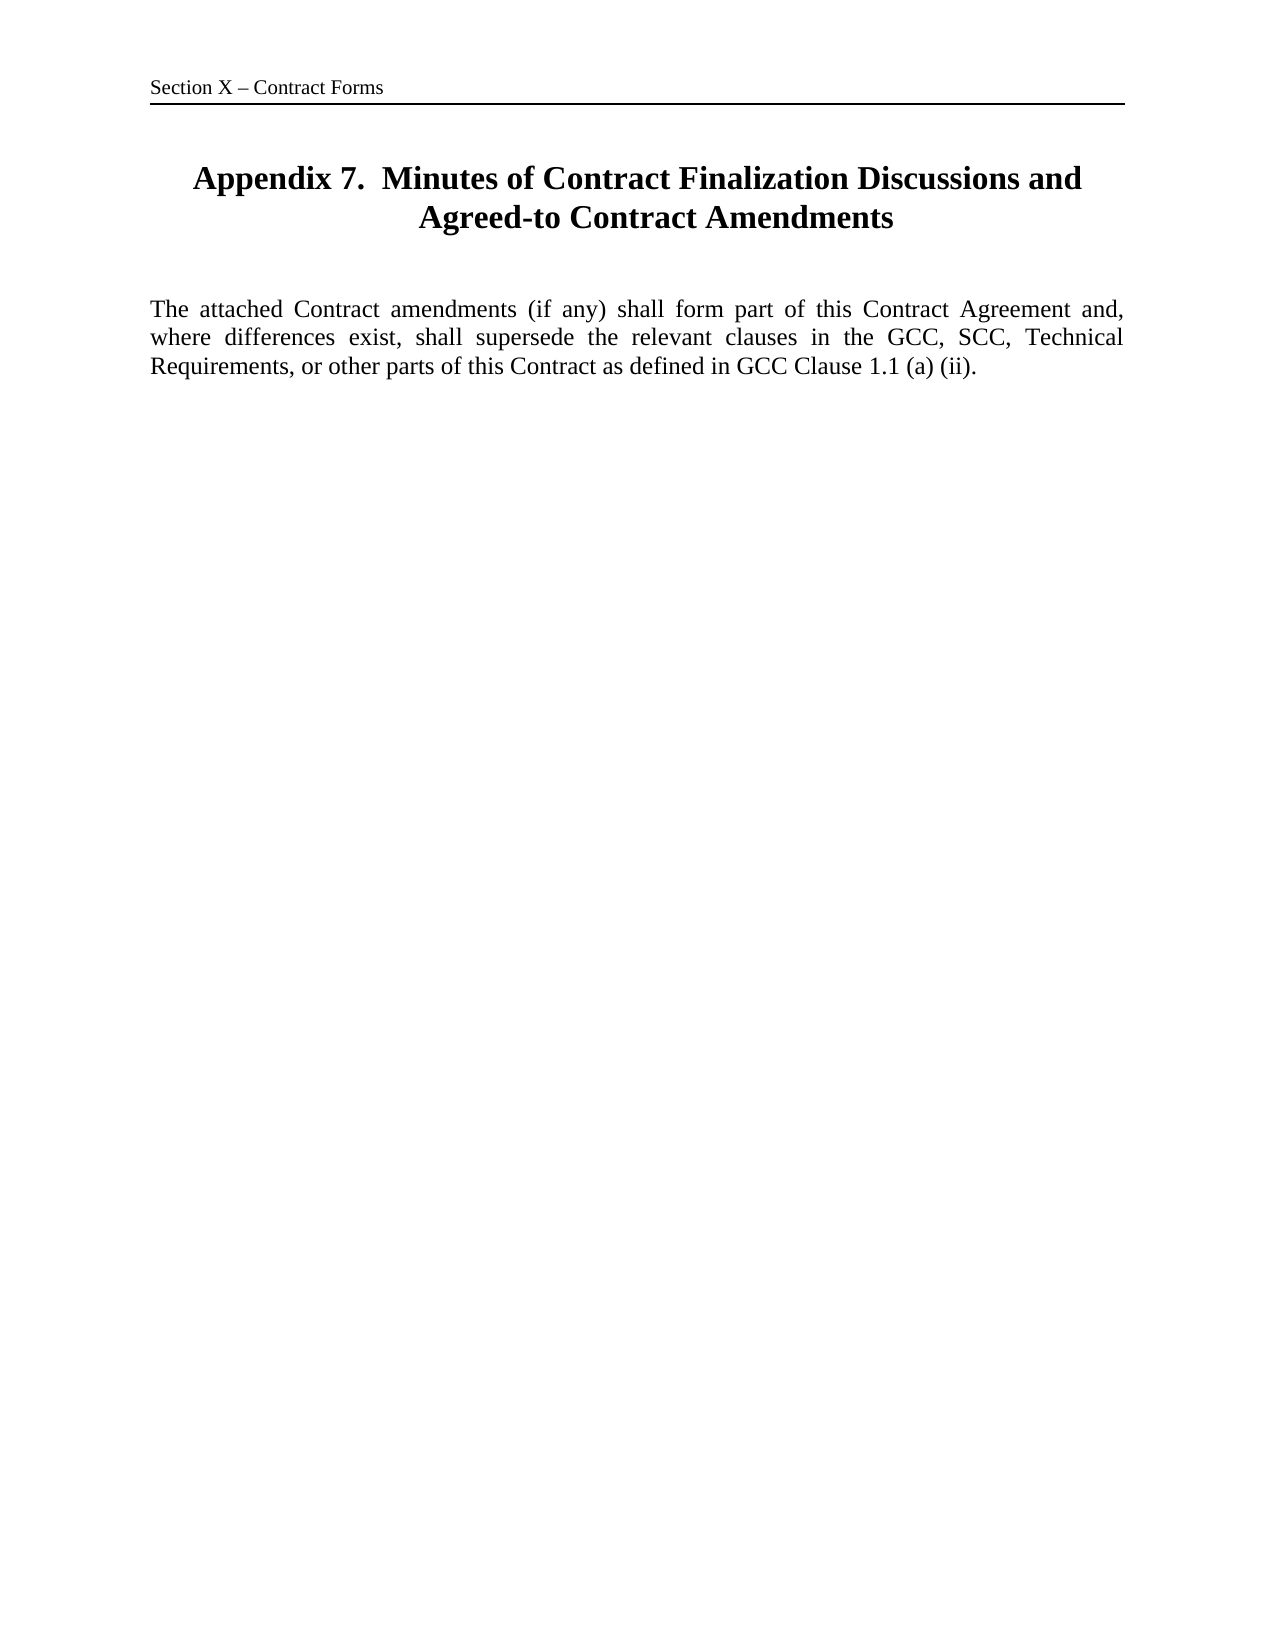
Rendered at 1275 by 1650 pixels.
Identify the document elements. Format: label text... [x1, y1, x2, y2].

text The attached Contract amendments (if any) shall form part of this Contract Agreement and, where differences exist, shall supersede the relevant clauses in the GCC, SCC, Technical Requirements, or other parts of this Contract as defined in GCC Clause 1.1 (a) (ii). [150, 294, 1125, 380]
text Appendix 7. Minutes of Contract Finalization Discussions and Agreed-to Contract Amendments [150, 158, 1125, 235]
